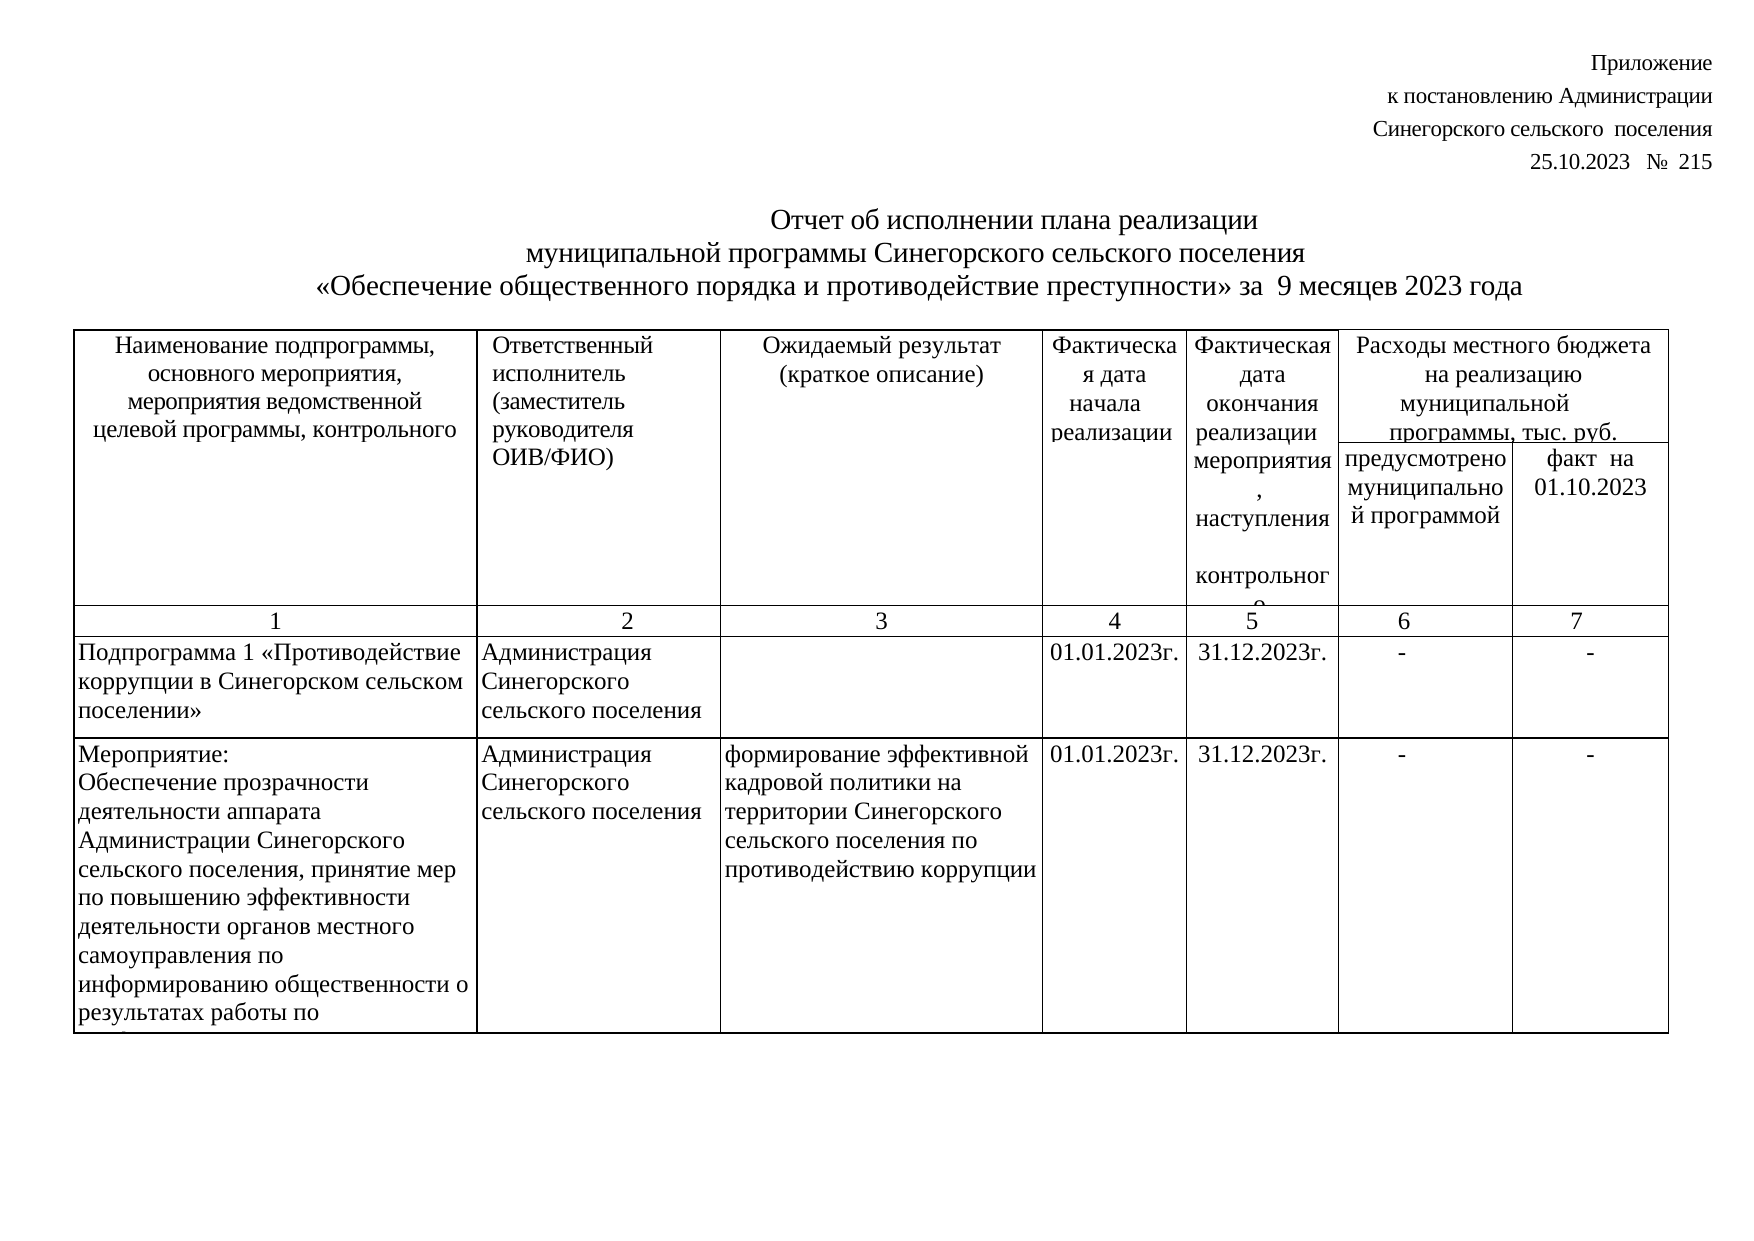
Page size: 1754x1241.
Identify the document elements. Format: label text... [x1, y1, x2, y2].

table_cell [75, 441, 476, 604]
table_cell факт на 01.10.2023 [1513, 443, 1668, 604]
table_cell - [1339, 739, 1512, 1032]
text «Обеспечение общественного порядка и противодействие преступности» за 9 месяцев 2023 года [118, 269, 1713, 302]
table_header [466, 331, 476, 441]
table_cell [721, 637, 1042, 737]
table_cell 6 [1339, 606, 1512, 636]
table_header Ожидаемый результат (краткое описание) [721, 331, 1042, 441]
table_cell 5 [1187, 606, 1338, 636]
text муниципальной программы Синегорского сельского поселения [118, 236, 1713, 269]
text Приложение [1273, 44, 1713, 77]
table_cell [721, 441, 1042, 604]
table_cell 31.12.2023г. [1187, 637, 1338, 737]
table_cell Подпрограмма 1 «Противодействие коррупции в Синегорском сельском поселении» [75, 637, 476, 737]
table_header Фактическая дата начала реализации мероприятия [1043, 331, 1186, 441]
table_cell [1043, 441, 1186, 604]
table_cell 01.01.2023г. [1043, 739, 1186, 1032]
table_cell - [1339, 637, 1512, 737]
table_cell предусмотрено муниципальной программой [1339, 443, 1512, 604]
table_cell 31.12.2023г. [1187, 739, 1338, 1032]
table_cell Администрация Синегорского сельского поселения [478, 637, 720, 737]
table_cell Мероприятие: Обеспечение прозрачности деятельности аппарата Администрации Синегорского сельского поселения, принятие мер по повышению эффективности деятельности органов местного самоуправления по информированию общественности о результатах работы по профилактике коррупционных и иных нарушений [75, 739, 476, 1032]
table_cell 7 [1513, 606, 1668, 636]
table_cell формирование эффективной кадровой политики на территории Синегорского сельского поселения по противодействию коррупции [721, 739, 1042, 1032]
table_cell 3 [721, 606, 1042, 636]
table_header Ответственный исполнитель (заместитель руководителя ОИВ/ФИО) [478, 331, 720, 604]
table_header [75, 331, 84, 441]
table_cell 1 [75, 606, 476, 636]
table_cell Администрация Синегорского сельского поселения [478, 739, 720, 1032]
text Отчет об исполнении плана реализации [118, 203, 1713, 236]
text 25.10.2023 № 215 [1273, 143, 1713, 176]
table_cell - [1513, 637, 1668, 737]
table_header Фактическая дата окончания реализации мероприятия, наступления контрольного события [1187, 331, 1338, 604]
table_cell 2 [478, 606, 720, 636]
text к постановлению Администрации Синегорского сельского поселения [1273, 77, 1713, 143]
table_cell - [1513, 739, 1668, 1032]
table_cell 4 [1043, 606, 1186, 636]
table_cell 01.01.2023г. [1043, 637, 1186, 737]
table_header Расходы местного бюджета на реализацию муниципальной программы, тыс. руб. [1339, 330, 1668, 441]
